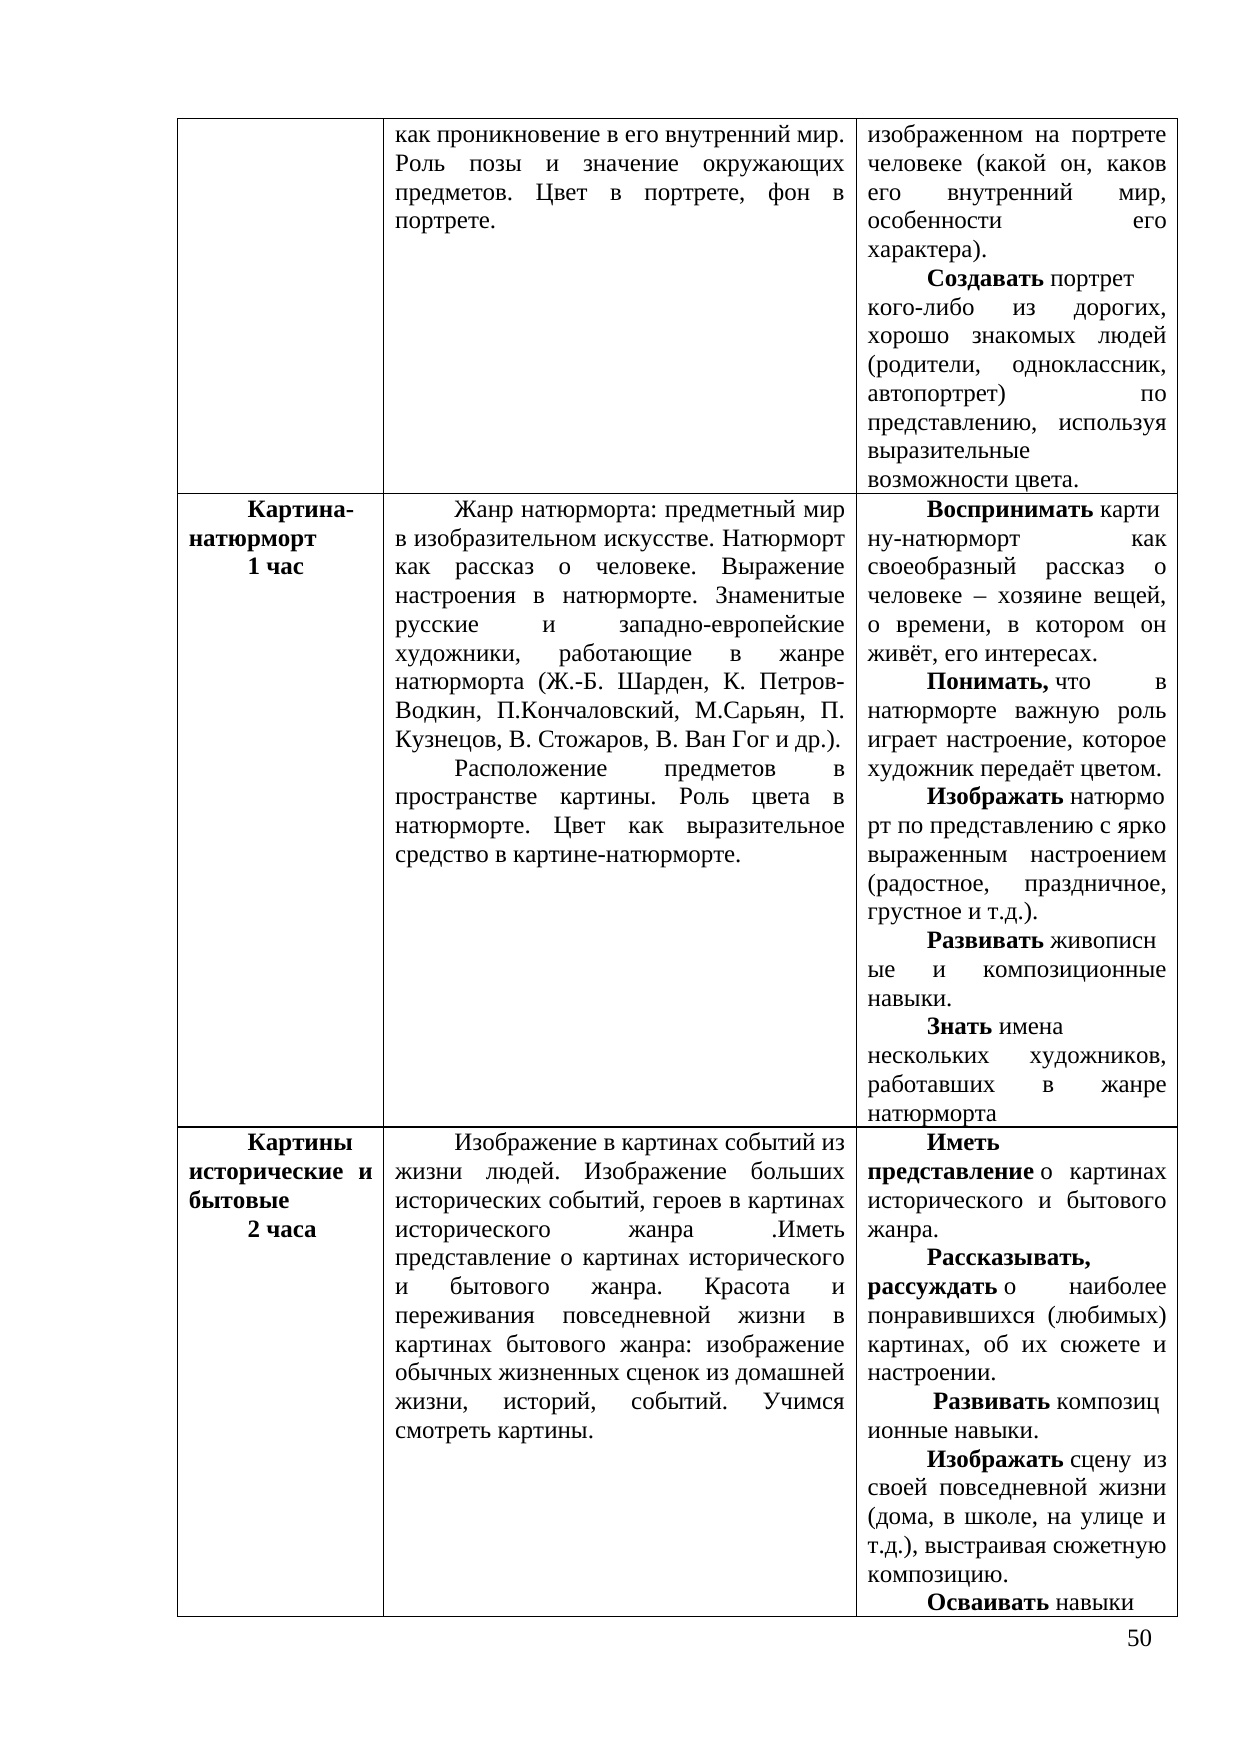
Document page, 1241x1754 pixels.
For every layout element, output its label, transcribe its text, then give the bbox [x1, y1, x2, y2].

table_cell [857, 119, 1177, 493]
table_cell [384, 1128, 856, 1616]
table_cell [178, 119, 383, 493]
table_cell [857, 1128, 1177, 1616]
table_cell Жанр натюрморта: предметный мир в изобразительном искусстве. Натюрморт как рассказ о человеке. Выражение настроения в натюрморте. Знаменитые русские и западно-европейские художники, работающие в жанре натюрморта (Ж.-Б. Шарден, К. Петров-Водкин, П.Кончаловский, М.Сарьян, П. Кузнецов, В. Стожаров, В. Ван Гог и др.). Расположение предметов в пространстве картины. Роль цвета в натюрморте. Цвет как выразительное средство в картине-натюрморте. [384, 494, 856, 1126]
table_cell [178, 1128, 383, 1616]
table_cell Воспринимать картину-натюрморт как своеобразный рассказ о человеке – хозяине вещей, о времени, в котором он живёт, его интересах. Понимать, что в натюрморте важную роль играет настроение, которое художник передаёт цветом. Изображать натюрморт по представлению с ярко выраженным настроением (радостное, праздничное, грустное и т.д.). Развивать живописные и композиционные навыки. Знать имена нескольких художников, работавших в жанре натюрморта [857, 494, 1177, 1126]
table_cell Картина-натюрморт 1 час [178, 494, 383, 1126]
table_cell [384, 119, 856, 493]
